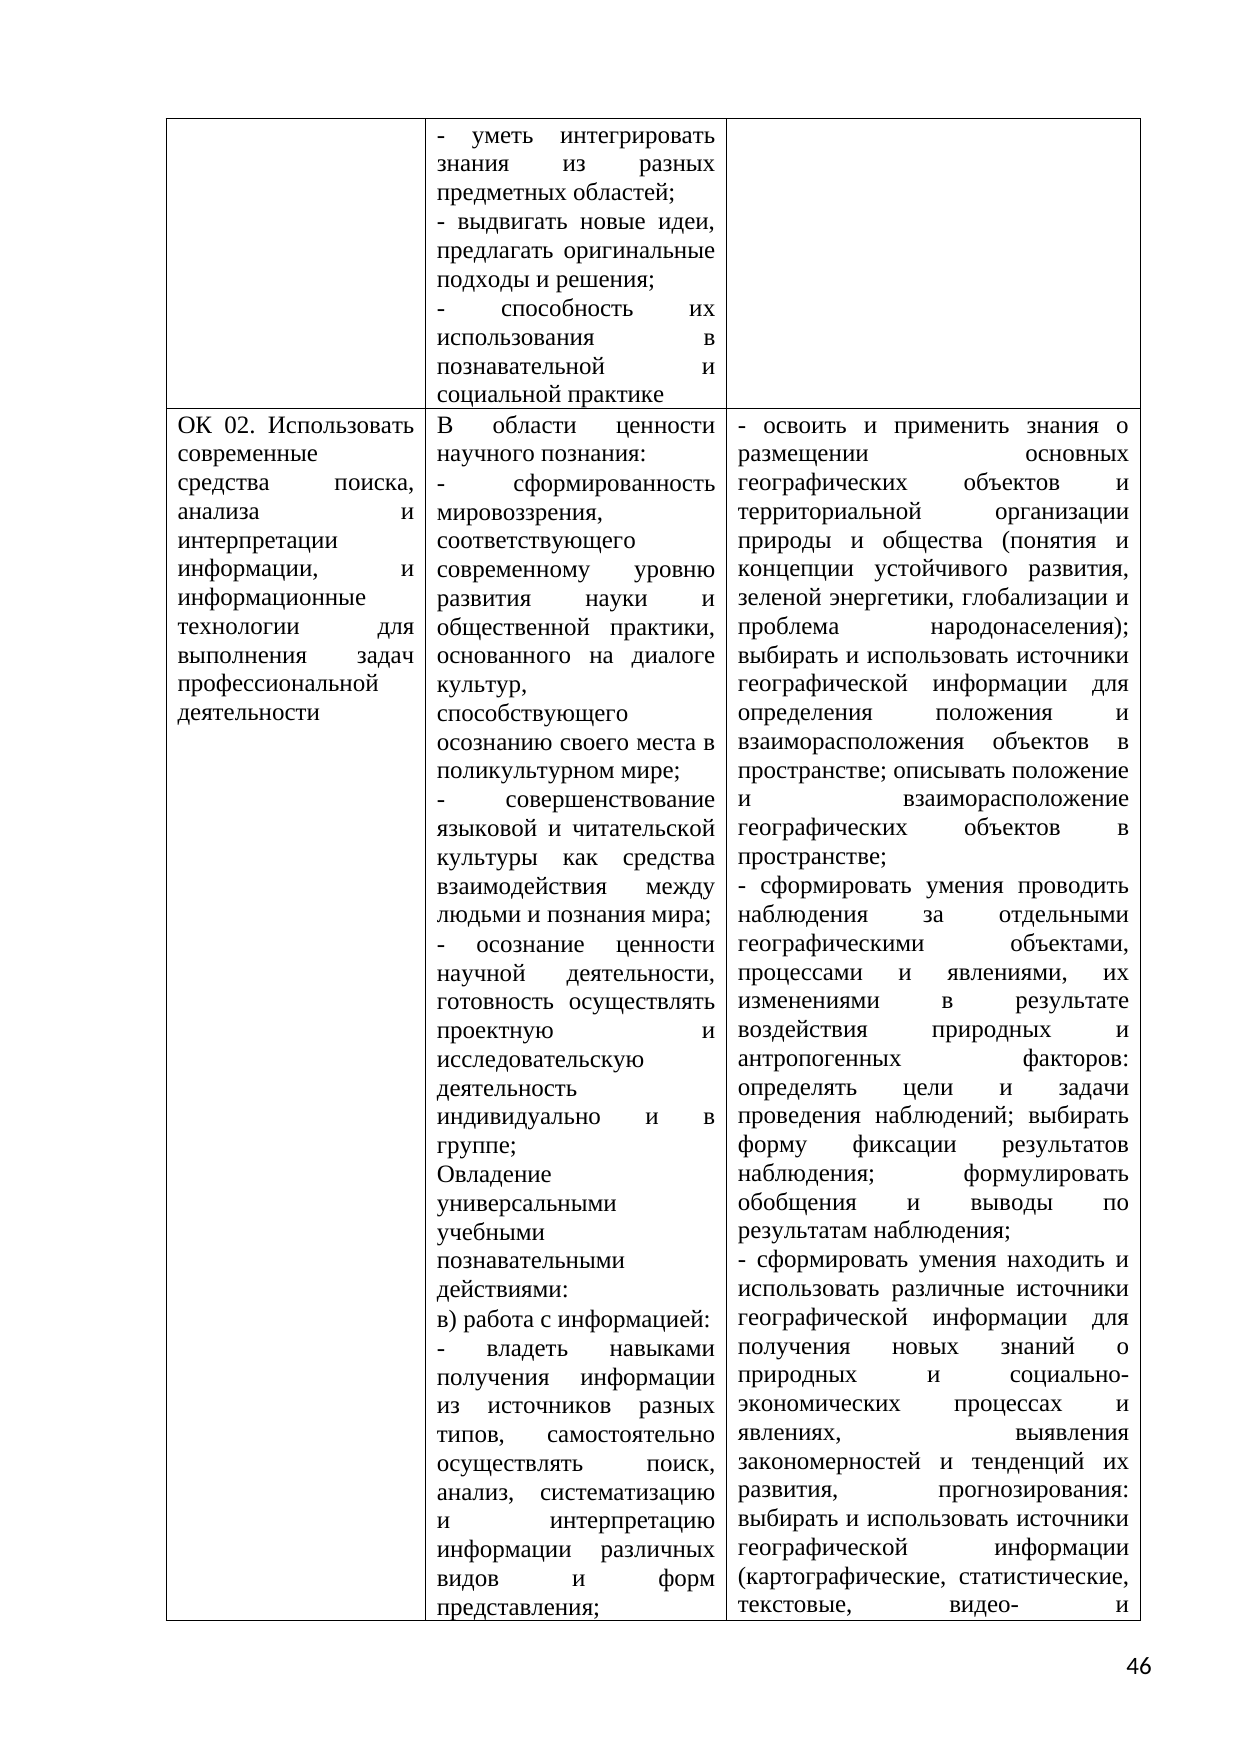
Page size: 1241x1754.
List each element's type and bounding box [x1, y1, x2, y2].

table_cell [426, 119, 726, 408]
table_cell [727, 119, 1140, 408]
table_cell [426, 409, 726, 1620]
table_cell [167, 409, 425, 1620]
table_cell [727, 409, 1140, 1620]
table_cell [167, 119, 425, 408]
